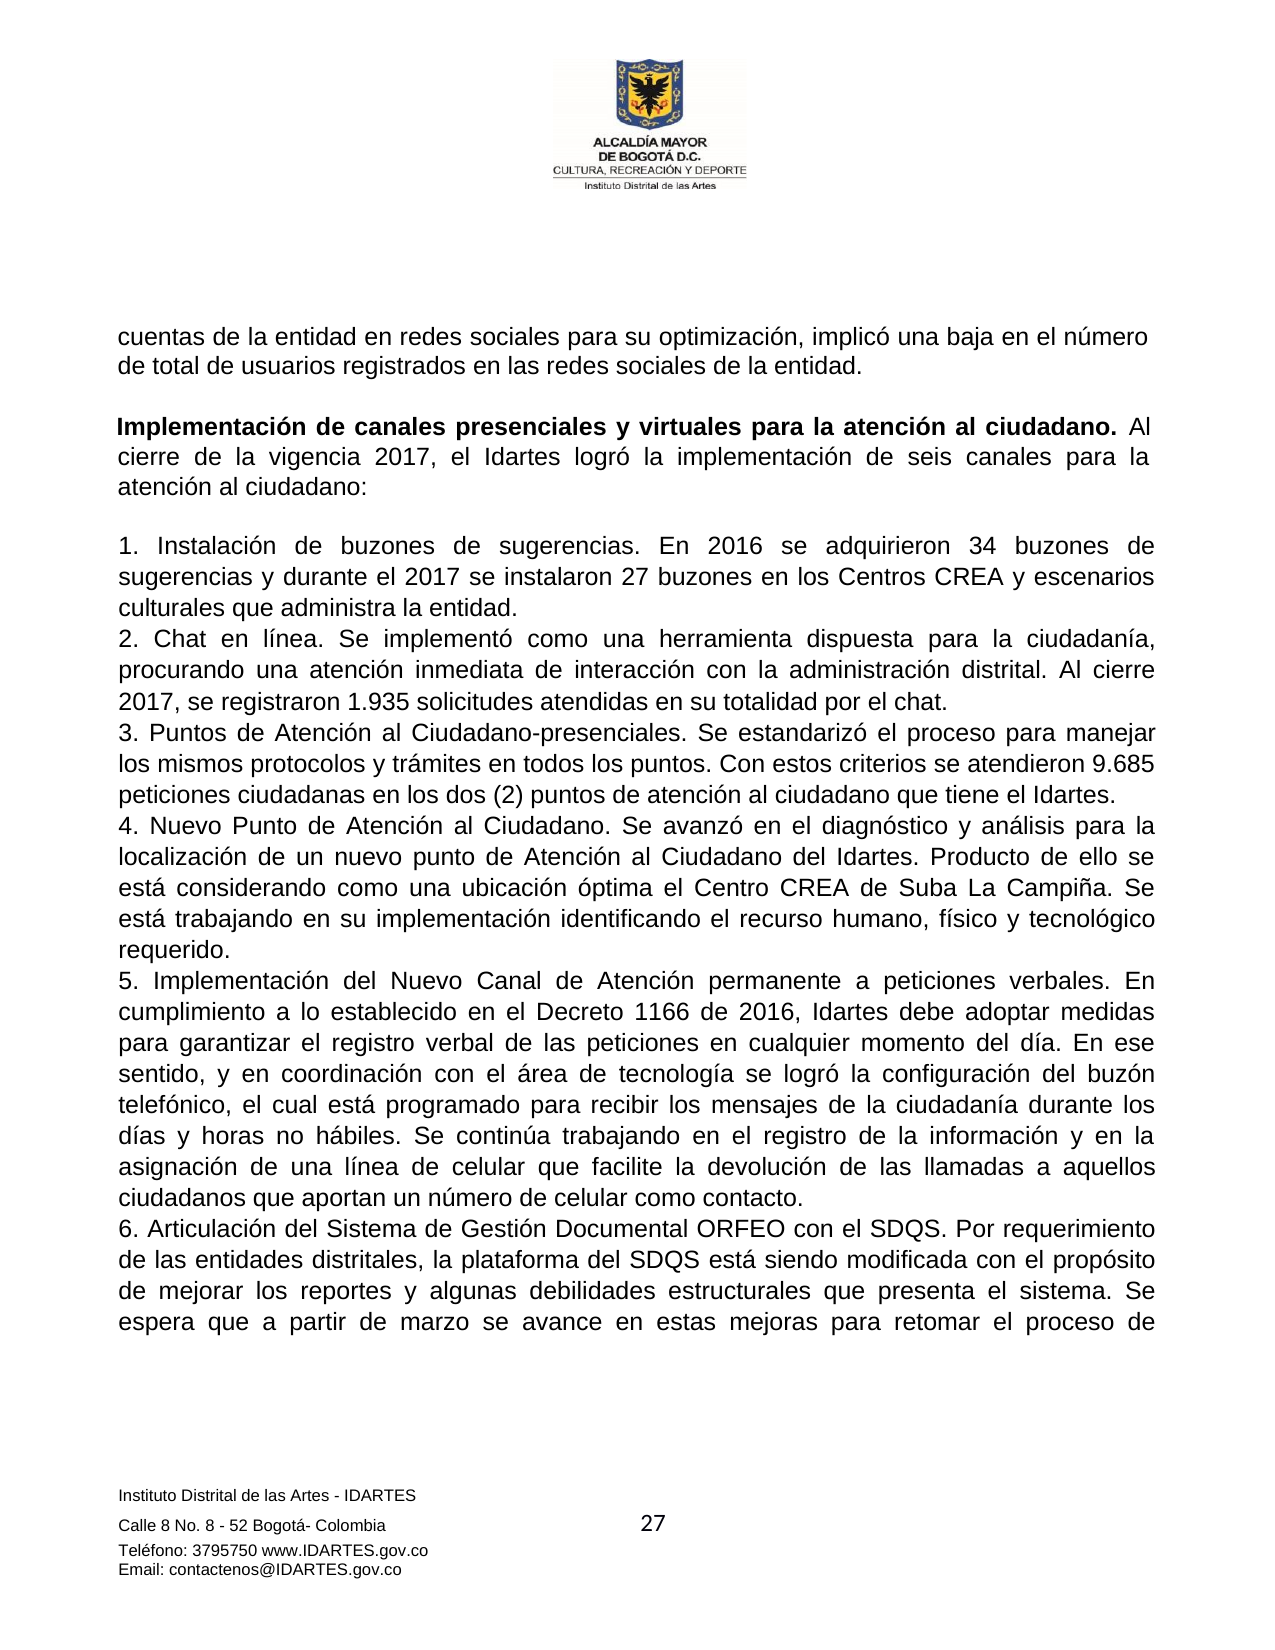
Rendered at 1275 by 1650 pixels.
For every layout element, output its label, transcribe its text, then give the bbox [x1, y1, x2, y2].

picture [553, 59, 747, 189]
text 1. Instalación de buzones de sugerencias. En 2016 se adquirieron 34 buzones de sugerencias y durante el 2017 se instalaron 27 buzones en los Centros CREA y escenarios culturales que administra la entidad. [118, 531, 1157, 622]
text 3. Puntos de Atención al Ciudadano-presenciales. Se estandarizó el proceso para manejar los mismos protocolos y trámites en todos los puntos. Con estos criterios se atendieron 9.685 peticiones ciudadanas en los dos (2) puntos de atención al ciudadano que tiene el Idartes. [118, 717, 1157, 808]
text 2. Chat en línea. Se implementó como una herramienta dispuesta para la ciudadanía, procurando una atención inmediata de interacción con la administración distrital. Al cierre 2017, se registraron 1.935 solicitudes atendidas en su totalidad por el chat. [118, 624, 1157, 715]
text 5. Implementación del Nuevo Canal de Atención permanente a peticiones verbales. En cumplimiento a lo establecido en el Decreto 1166 de 2016, Idartes debe adoptar medidas para garantizar el registro verbal de las peticiones en cualquier momento del día. En ese sentido, y en coordinación con el área de tecnología se logró la configuración del buzón telefónico, el cual está programado para recibir los mensajes de la ciudadanía durante los días y horas no hábiles. Se continúa trabajando en el registro de la información y en la asignación de una línea de celular que facilite la devolución de las llamadas a aquellos ciudadanos que aportan un número de celular como contacto. [118, 966, 1157, 1212]
text 4. Nuevo Punto de Atención al Ciudadano. Se avanzó en el diagnóstico y análisis para la localización de un nuevo punto de Atención al Ciudadano del Idartes. Producto de ello se está considerando como una ubicación óptima el Centro CREA de Suba La Campiña. Se está trabajando en su implementación identificando el recurso humano, físico y tecnológico requerido. [118, 811, 1157, 963]
text Implementación de canales presenciales y virtuales para la atención al ciudadano. Al cierre de la vigencia 2017, el Idartes logró la implementación de seis canales para la atención al ciudadano: [116, 412, 1151, 500]
